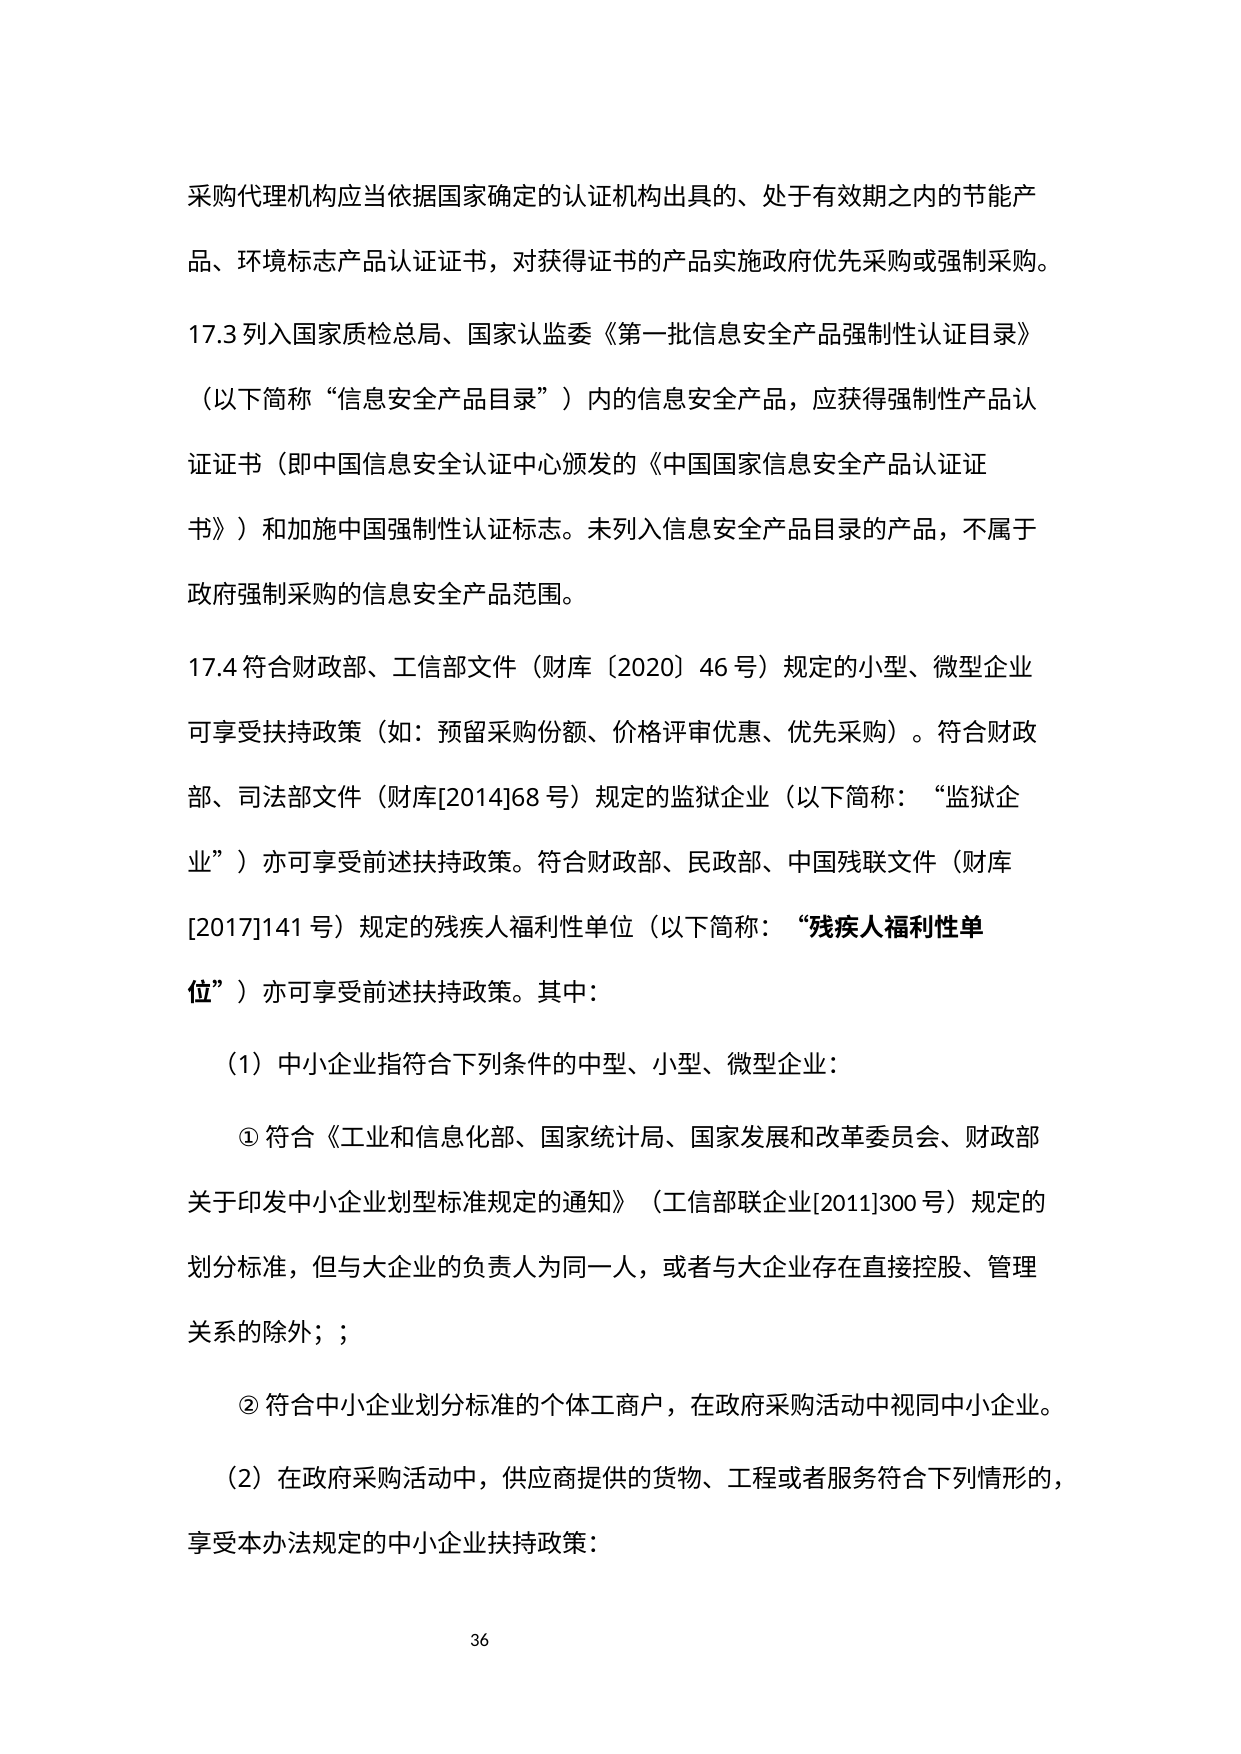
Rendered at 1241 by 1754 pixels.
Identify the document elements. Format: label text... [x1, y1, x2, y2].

text ①符合《工业和信息化部、国家统计局、国家发展和改革委员会、财政部关于印发中小企业划型标准规定的通知》（工信部联企业[2011]300号）规定的划分标准，但与大企业的负责人为同一人，或者与大企业存在直接控股、管理关系的除外；； [187, 1103, 1053, 1363]
text （2）在政府采购活动中，供应商提供的货物、工程或者服务符合下列情形的，享受本办法规定的中小企业扶持政策： [187, 1444, 1053, 1574]
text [187, 162, 1053, 292]
text 17.3列入国家质检总局、国家认监委《第一批信息安全产品强制性认证目录》（以下简称“信息安全产品目录”）内的信息安全产品，应获得强制性产品认证证书（即中国信息安全认证中心颁发的《中国国家信息安全产品认证证书》）和加施中国强制性认证标志。未列入信息安全产品目录的产品，不属于政府强制采购的信息安全产品范围。 [187, 300, 1053, 625]
text ②符合中小企业划分标准的个体工商户，在政府采购活动中视同中小企业。 [187, 1371, 1053, 1436]
text 17.4符合财政部、工信部文件（财库〔2020〕46号）规定的小型、微型企业可享受扶持政策（如：预留采购份额、价格评审优惠、优先采购）。符合财政部、司法部文件（财库[2014]68号）规定的监狱企业（以下简称：“监狱企业”）亦可享受前述扶持政策。符合财政部、民政部、中国残联文件（财库[2017]141号）规定的残疾人福利性单位（以下简称：“残疾人福利性单位”）亦可享受前述扶持政策。其中： [187, 633, 1053, 1023]
text （1）中小企业指符合下列条件的中型、小型、微型企业： [187, 1030, 1053, 1095]
